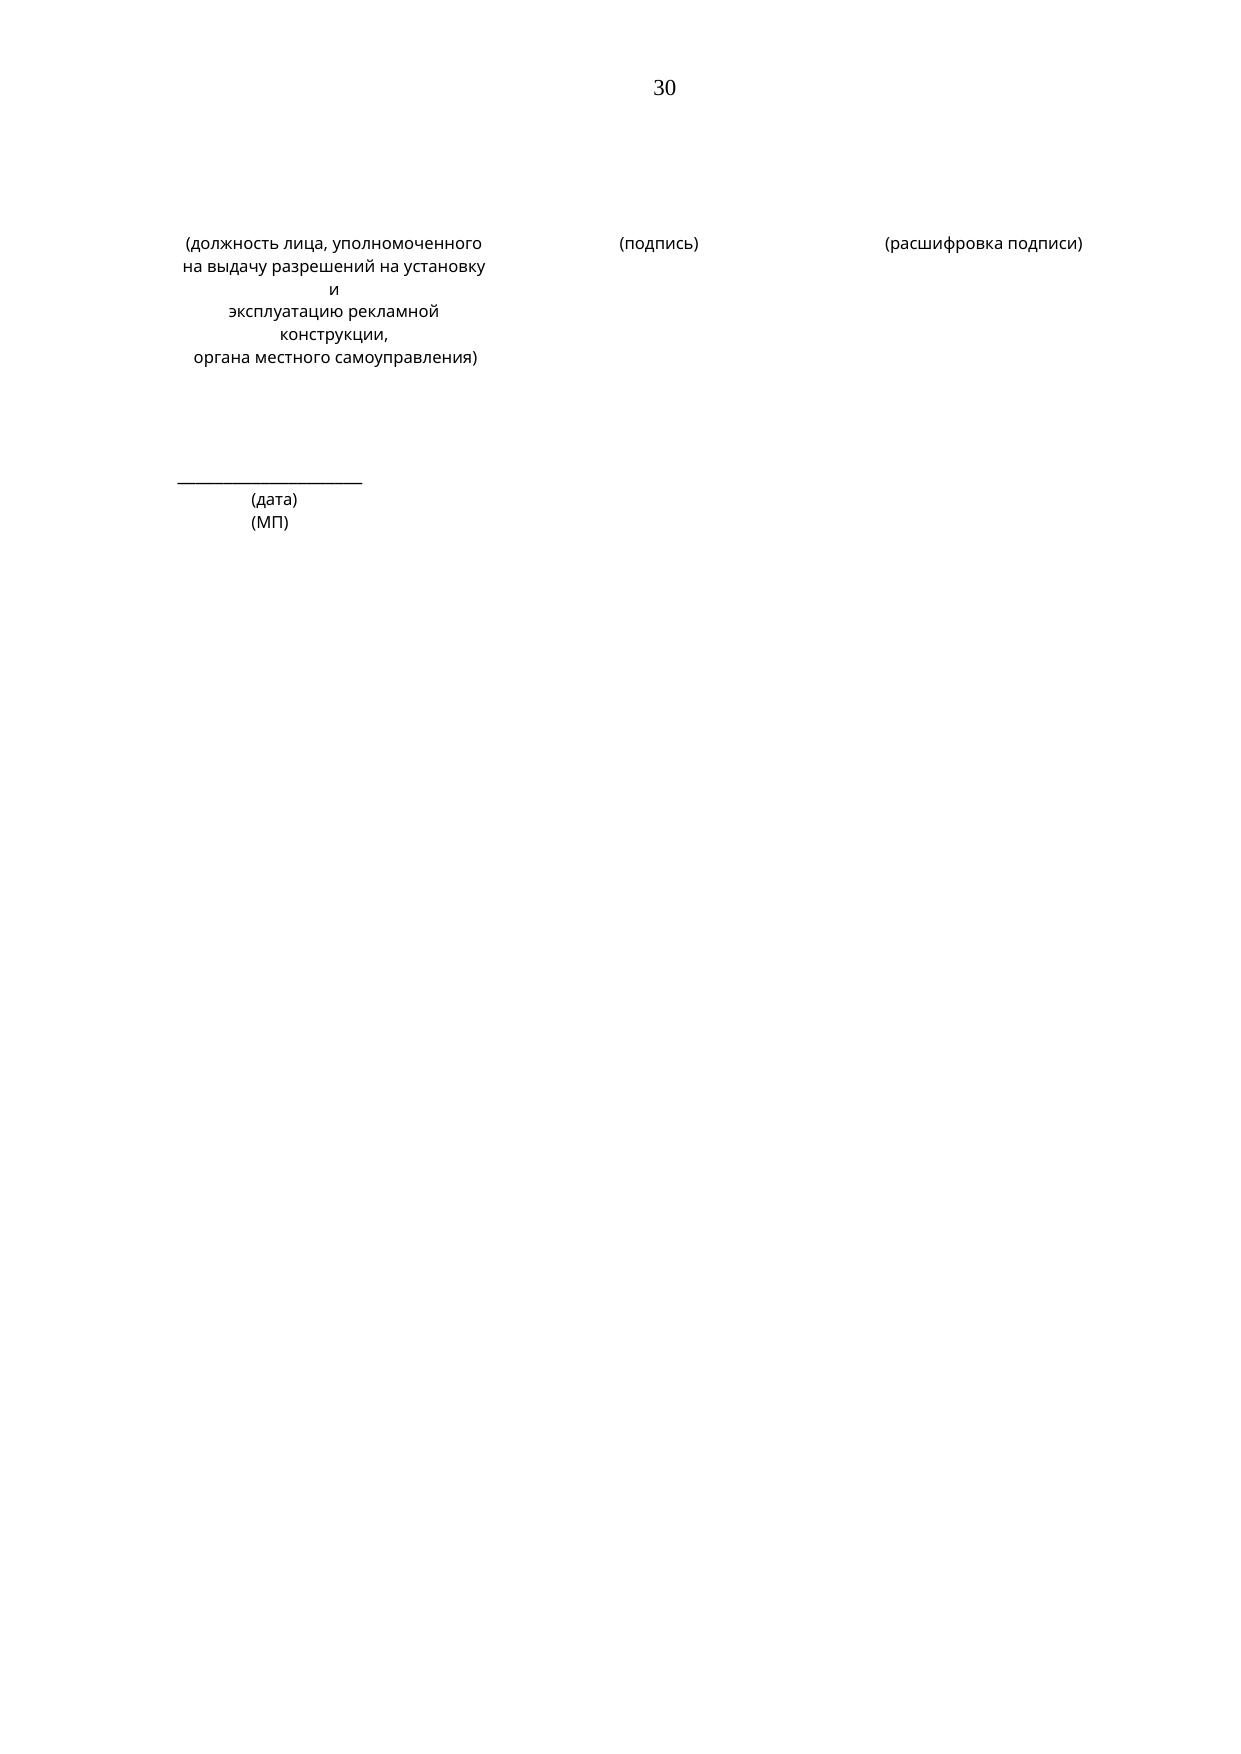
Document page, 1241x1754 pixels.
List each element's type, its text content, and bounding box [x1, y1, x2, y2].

table_header (должность лица, уполномоченного на выдачу разрешений на установку и эксплуатацию рекламной конструкции, органа местного самоуправления) [171, 226, 496, 374]
text (МП) [177, 510, 1152, 533]
table_header (расшифровка подписи) [821, 226, 1146, 374]
text (дата) [177, 488, 1152, 510]
table_header (подпись) [496, 226, 821, 374]
text ____________________ [177, 459, 1152, 488]
